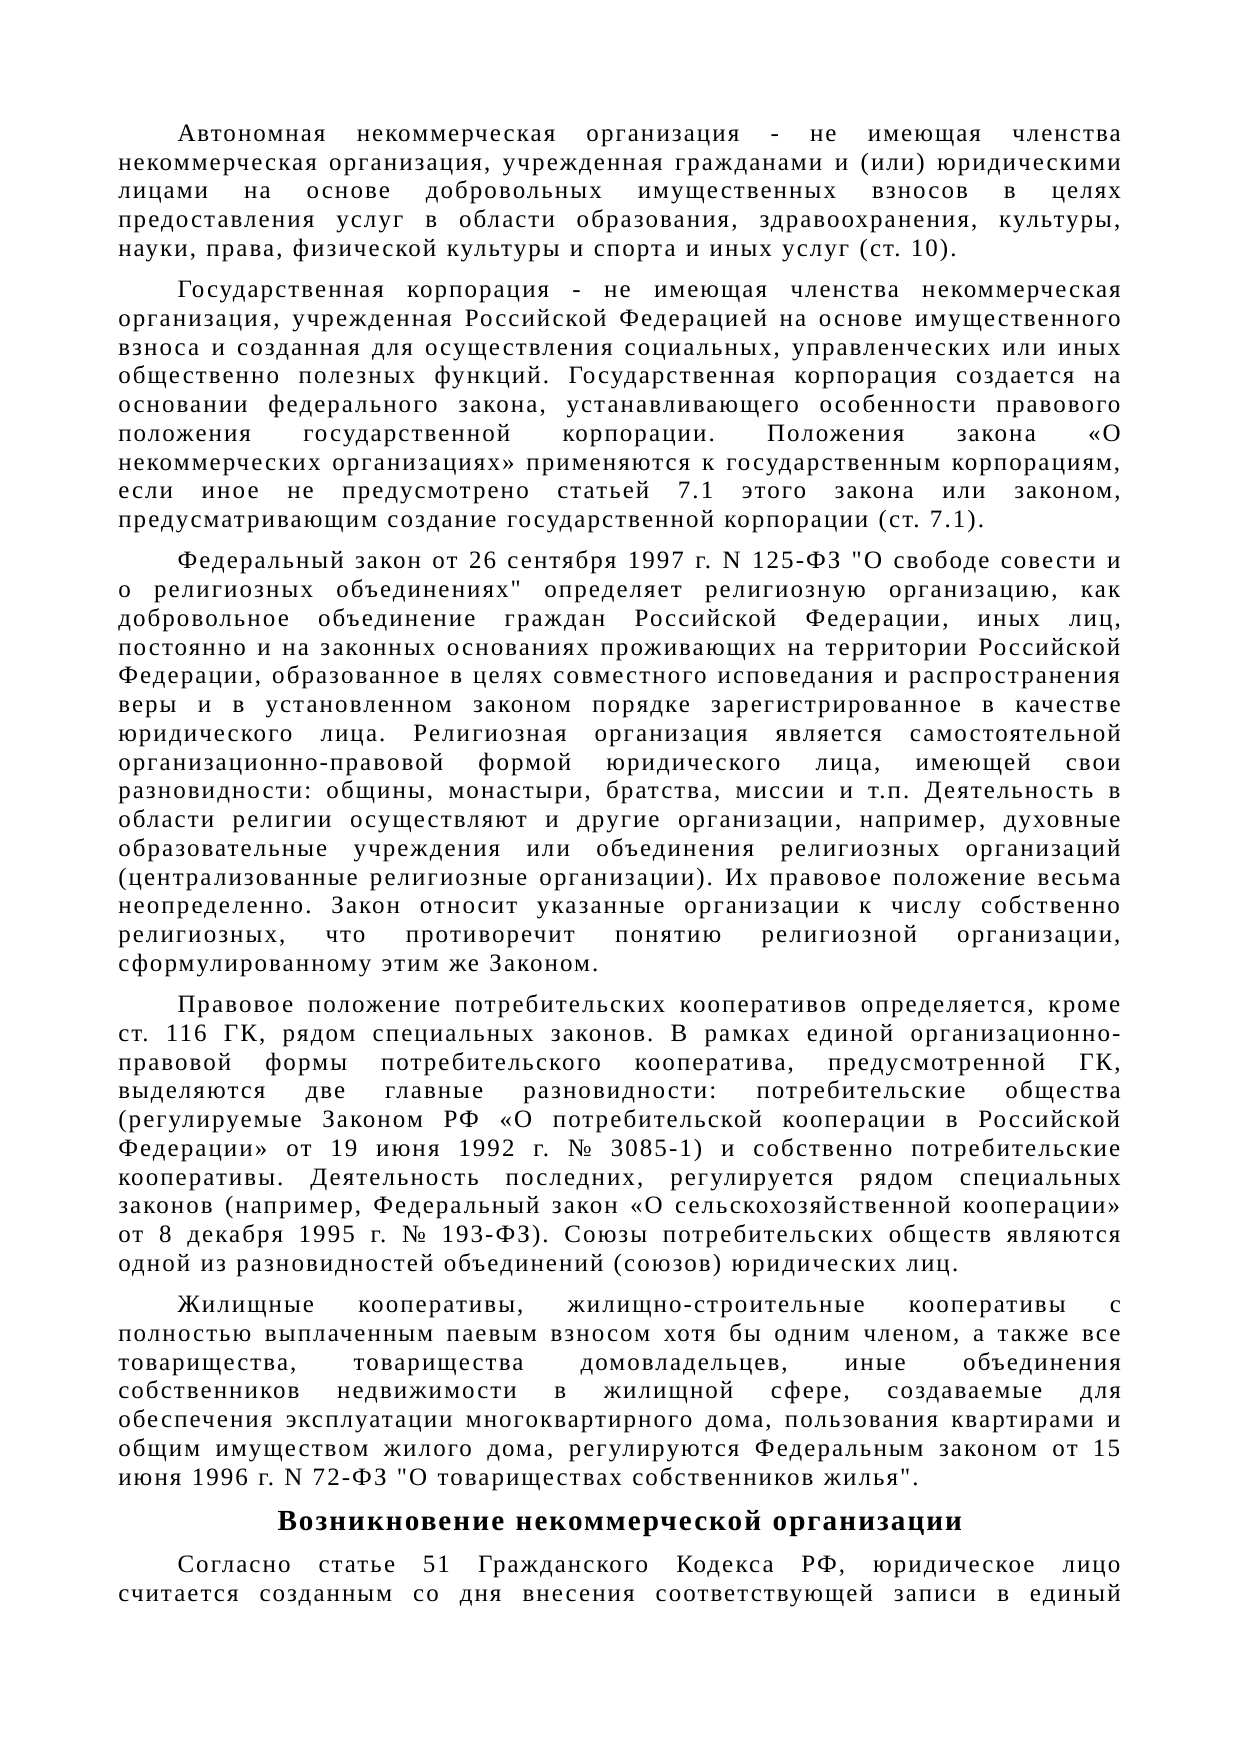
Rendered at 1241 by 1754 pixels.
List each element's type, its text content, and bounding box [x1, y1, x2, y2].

text Автономная некоммерческая организация - не имеющая членства некоммерческая организация, учрежденная гражданами и (или) юридическими лицами на основе добровольных имущественных взносов в целях предоставления услуг в области образования, здравоохранения, культуры, науки, права, физической культуры и спорта и иных услуг (ст. 10). [118, 118, 1122, 262]
text Федеральный закон от 26 сентября 1997 г. N 125-ФЗ "О свободе совести и о религиозных объединениях" определяет религиозную организацию, как добровольное объединение граждан Российской Федерации, иных лиц, постоянно и на законных основаниях проживающих на территории Российской Федерации, образованное в целях совместного исповедания и распространения веры и в установленном законом порядке зарегистрированное в качестве юридического лица. Религиозная организация является самостоятельной организационно-правовой формой юридического лица, имеющей свои разновидности: общины, монастыри, братства, миссии и т.п. Деятельность в области религии осуществляют и другие организации, например, духовные образовательные учреждения или объединения религиозных организаций (централизованные религиозные организации). Их правовое положение весьма неопределенно. Закон относит указанные организации к числу собственно религиозных, что противоречит понятию религиозной организации, сформулированному этим же Законом. [118, 546, 1122, 977]
text Жилищные кооперативы, жилищно-строительные кооперативы с полностью выплаченным паевым взносом хотя бы одним членом, а также все товарищества, товарищества домовладельцев, иные объединения собственников недвижимости в жилищной сфере, создаваемые для обеспечения эксплуатации многоквартирного дома, пользования квартирами и общим имуществом жилого дома, регулируются Федеральным законом от 15 июня 1996 г. N 72-ФЗ "О товариществах собственников жилья". [118, 1289, 1122, 1491]
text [118, 1549, 1122, 1607]
text Государственная корпорация - не имеющая членства некоммерческая организация, учрежденная Российской Федерацией на основе имущественного взноса и созданная для осуществления социальных, управленческих или иных общественно полезных функций. Государственная корпорация создается на основании федерального закона, устанавливающего особенности правового положения государственной корпорации. Положения закона «О некоммерческих организациях» применяются к государственным корпорациям, если иное не предусмотрено статьей 7.1 этого закона или законом, предусматривающим создание государственной корпорации (ст. 7.1). [118, 274, 1122, 533]
text Правовое положение потребительских кооперативов определяется, кроме ст. 116 ГК, рядом специальных законов. В рамках единой организационно-правовой формы потребительского кооператива, предусмотренной ГК, выделяются две главные разновидности: потребительские общества (регулируемые Законом РФ «О потребительской кооперации в Российской Федерации» от 19 июня 1992 г. № 3085-1) и собственно потребительские кооперативы. Деятельность последних, регулируется рядом специальных законов (например, Федеральный закон «О сельскохозяйственной кооперации» от 8 декабря 1995 г. № 193-ФЗ). Союзы потребительских обществ являются одной из разновидностей объединений (союзов) юридических лиц. [118, 989, 1122, 1277]
text Возникновение некоммерческой организации [118, 1503, 1122, 1537]
